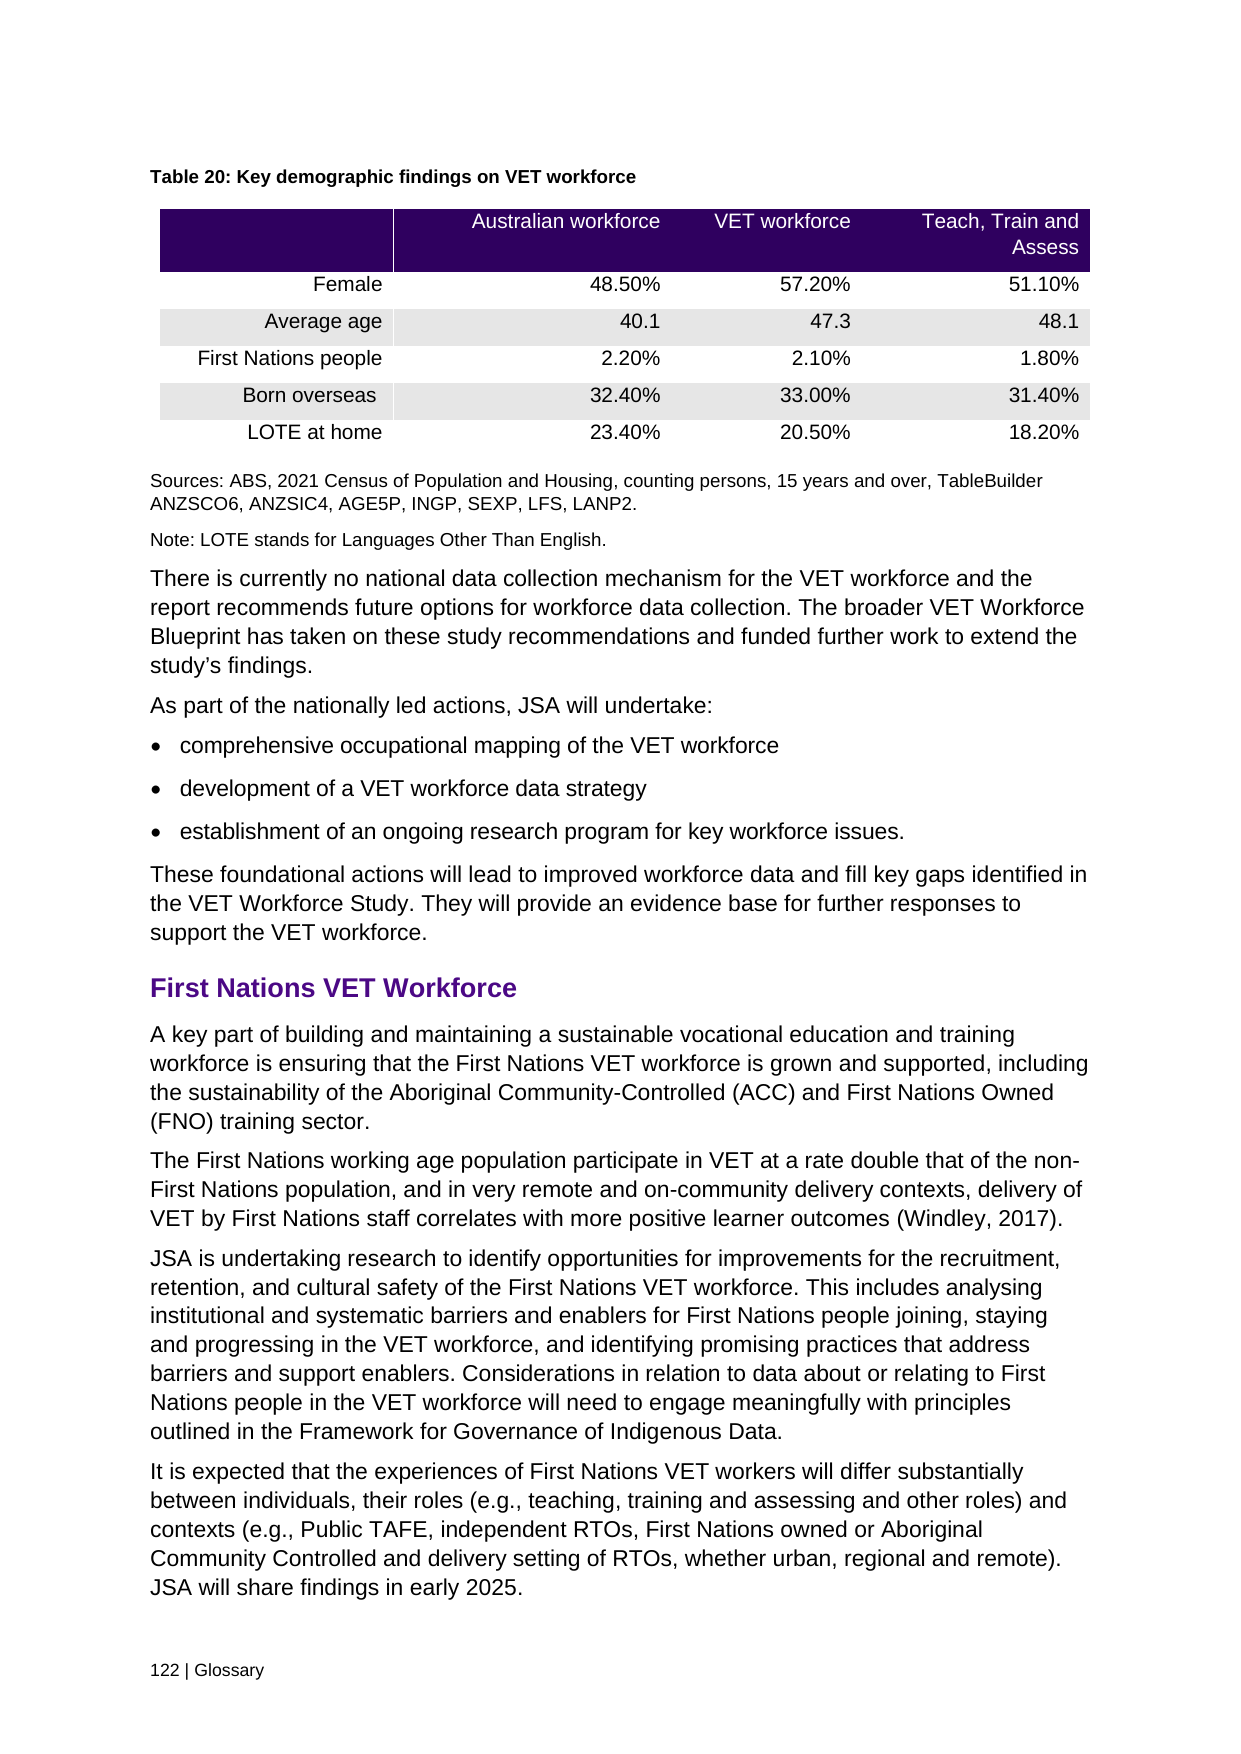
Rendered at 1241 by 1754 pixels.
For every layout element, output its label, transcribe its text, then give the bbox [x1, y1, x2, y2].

text Sources: ABS, 2021 Census of Population and Housing, counting persons, 15 years and over, TableBuilder ANZSCO6, ANZSIC4, AGE5P, INGP, SEXP, LFS, LANP2. [150, 469, 1090, 514]
table_cell 48.1 [862, 309, 1090, 346]
text The First Nations working age population participate in VET at a rate double that of the non-First Nations population, and in very remote and on-community delivery contexts, delivery of VET by First Nations staff correlates with more positive learner outcomes . [150, 1147, 1090, 1231]
text It is expected that the experiences of First Nations VET workers will differ substantially between individuals, their roles (e.g., teaching, training and assessing and other roles) and contexts (e.g., Public TAFE, independent RTOs, First Nations owned or Aboriginal Community Controlled and delivery setting of RTOs, whether urban, regional and remote). JSA will share findings in early 2025. [150, 1458, 1090, 1600]
text There is currently no national data collection mechanism for the VET workforce and the report recommends future options for workforce data collection. The broader VET Workforce Blueprint has taken on these study recommendations and funded further work to extend the study’s findings. [150, 565, 1090, 678]
text Note: LOTE stands for Languages Other Than English. [150, 529, 1090, 551]
subtitle First Nations VET Workforce [150, 972, 1090, 1004]
table_cell 47.3 [671, 309, 862, 346]
table_cell LOTE at home [160, 420, 393, 457]
table_cell 32.40% [394, 383, 671, 420]
text A key part of building and maintaining a sustainable vocational education and training workforce is ensuring that the First Nations VET workforce is grown and supported, including the sustainability of the Aboriginal Community-Controlled (ACC) and First Nations Owned (FNO) training sector. [150, 1021, 1090, 1134]
table_cell 2.10% [671, 346, 862, 383]
table_cell 33.00% [671, 383, 862, 420]
text As part of the nationally led actions, JSA will undertake: [150, 692, 1090, 718]
table_cell Female [160, 272, 393, 309]
table_header Teach, Train and Assess [862, 209, 1090, 272]
list development of a VET workforce data strategy [150, 774, 1090, 802]
table_cell 48.50% [394, 272, 671, 309]
table_cell 57.20% [671, 272, 862, 309]
text JSA is undertaking research to identify opportunities for improvements for the recruitment, retention, and cultural safety of the First Nations VET workforce. This includes analysing institutional and systematic barriers and enablers for First Nations people joining, staying and progressing in the VET workforce, and identifying promising practices that address barriers and support enablers. Considerations in relation to data about or relating to First Nations people in the VET workforce will need to engage meaningfully with principles outlined in the Framework for Governance of Indigenous Data. [150, 1244, 1090, 1444]
text Table 20: Key demographic findings on VET workforce [150, 166, 1090, 188]
table_cell First Nations people [160, 346, 393, 383]
table_cell 2.20% [394, 346, 671, 383]
table_cell Average age​ [160, 309, 393, 346]
text These foundational actions will lead to improved workforce data and fill key gaps identified in the VET Workforce Study. They will provide an evidence base for further responses to support the VET workforce. [150, 861, 1090, 945]
table_cell 23.40% [394, 420, 671, 457]
table_cell 18.20% [862, 420, 1090, 457]
table_header [160, 209, 393, 272]
table_header Australian workforce [394, 209, 671, 272]
table_cell Born overseas ​ [160, 383, 393, 420]
table_header VET workforce [671, 209, 862, 272]
table_cell 31.40% [862, 383, 1090, 420]
list comprehensive occupational mapping of the VET workforce [150, 731, 1090, 759]
list establishment of an ongoing research program for key workforce issues. [150, 817, 1090, 845]
table_cell 40.1 [394, 309, 671, 346]
table_cell 20.50% [671, 420, 862, 457]
table_cell 51.10% [862, 272, 1090, 309]
table_cell 1.80% [862, 346, 1090, 383]
